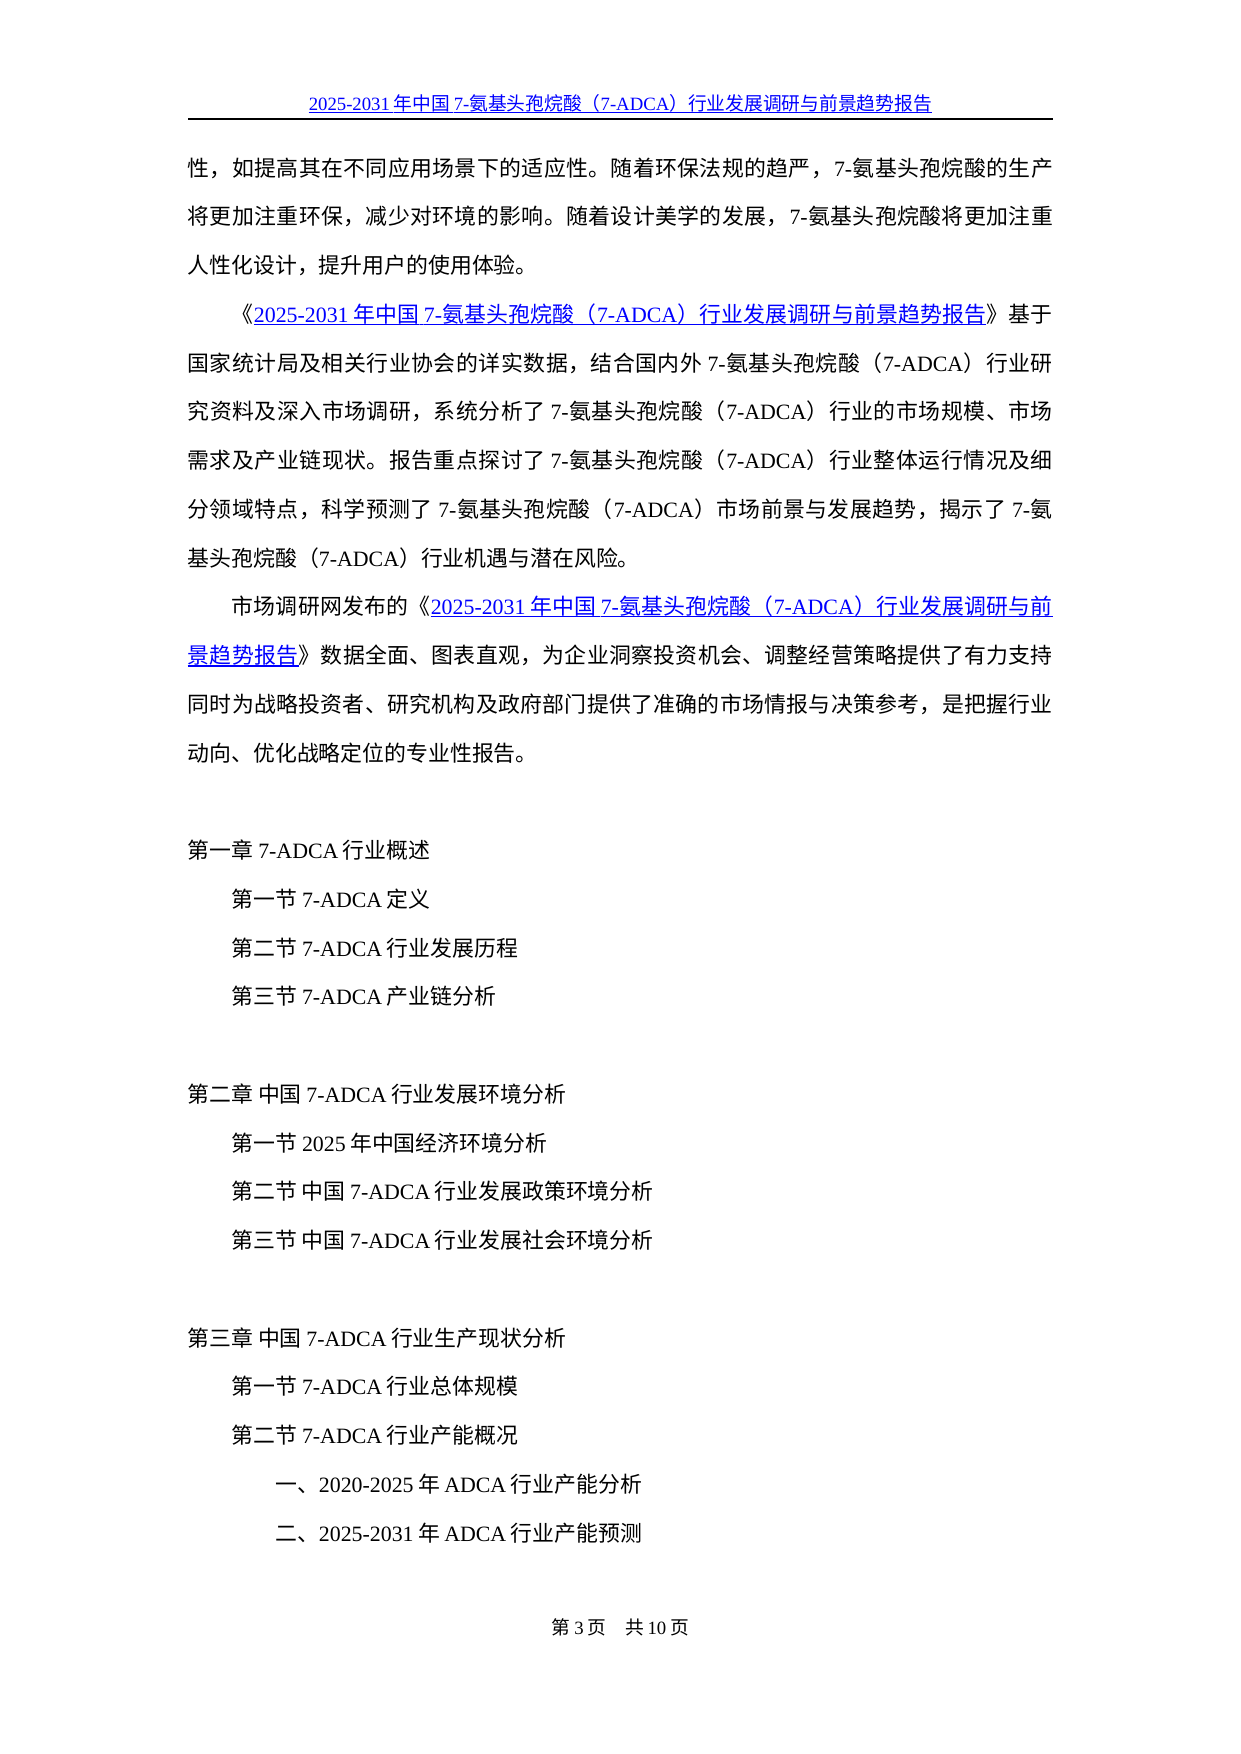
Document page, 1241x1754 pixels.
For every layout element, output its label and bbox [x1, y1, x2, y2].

text [187, 150, 1053, 1548]
